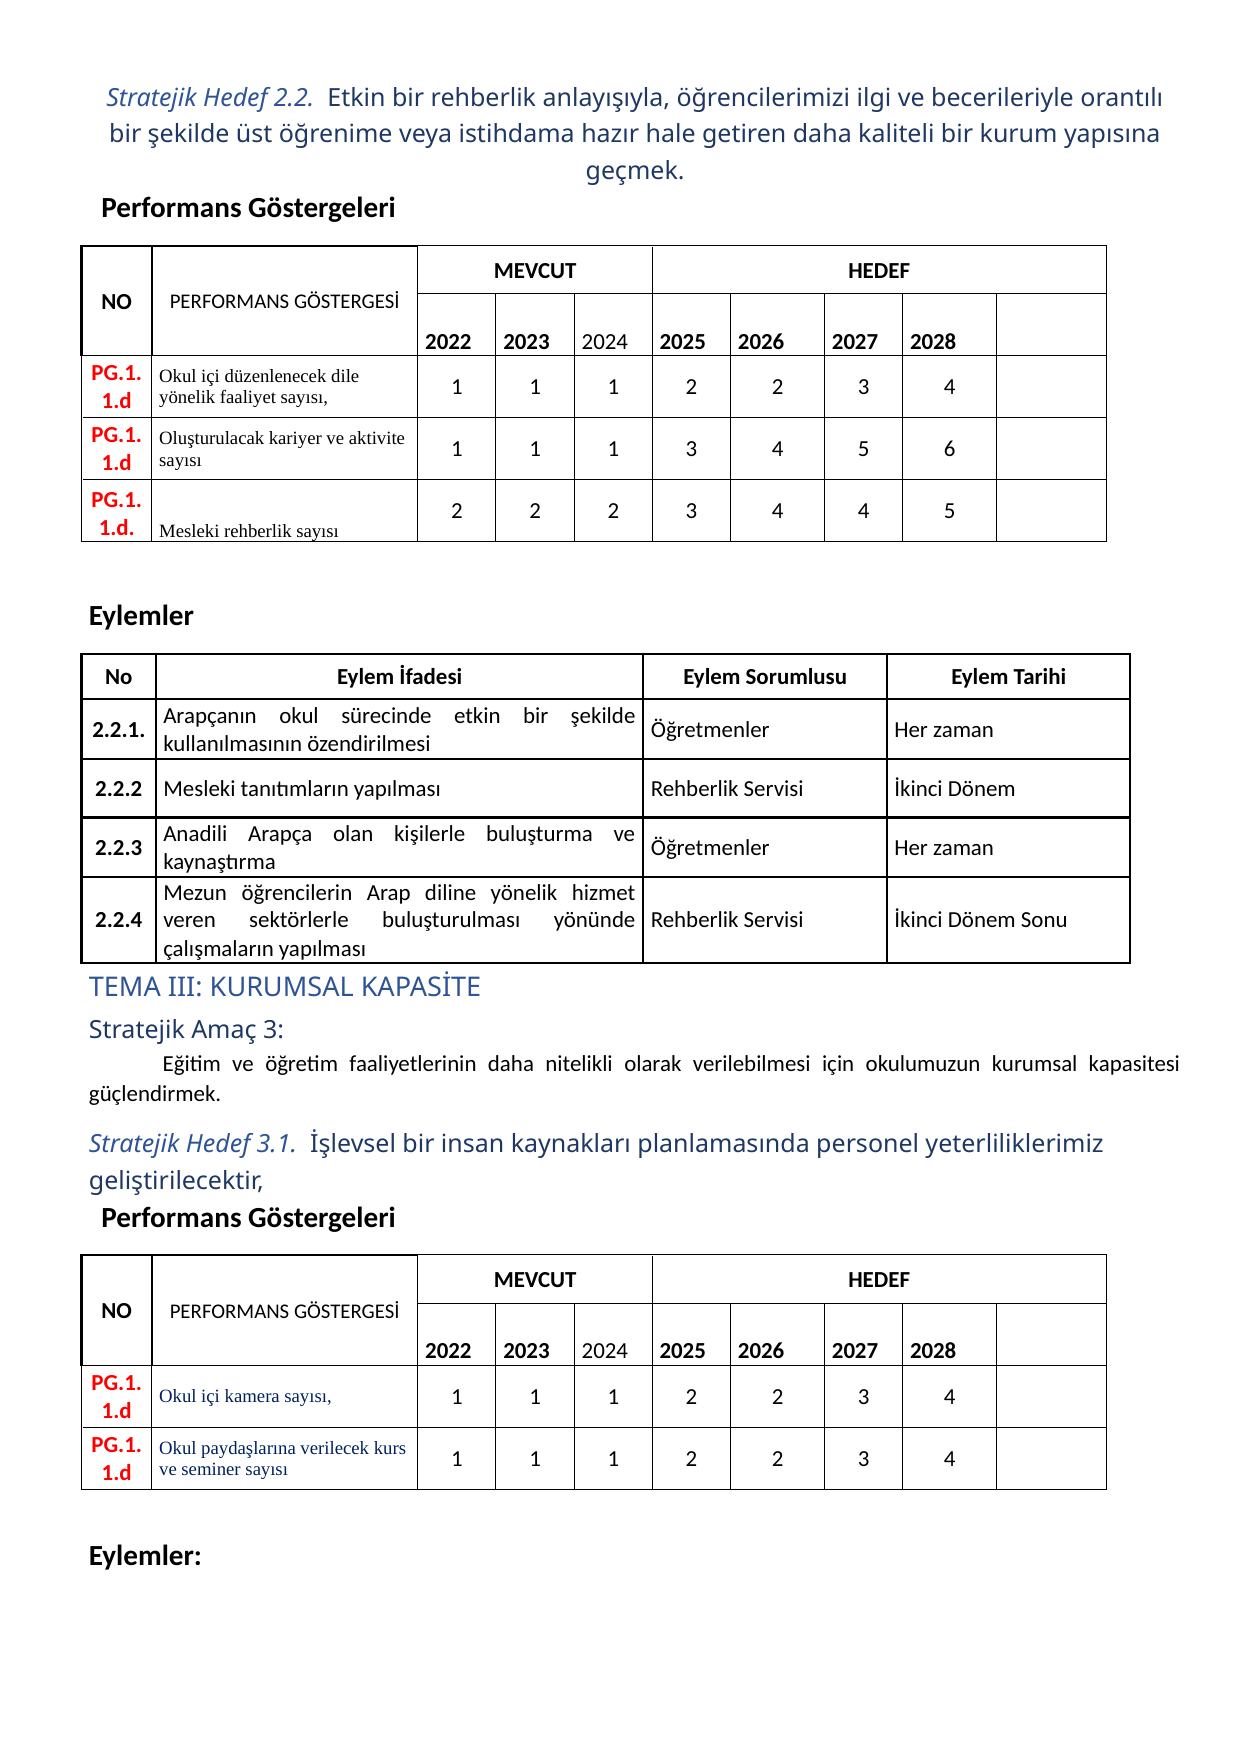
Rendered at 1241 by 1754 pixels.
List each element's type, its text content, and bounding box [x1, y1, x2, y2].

table_cell 2027 [825, 1304, 902, 1365]
table_cell [997, 1304, 1106, 1365]
table_cell 3 [825, 1428, 902, 1489]
text Performans Göstergeleri [101, 189, 1181, 225]
table_cell 2 [575, 480, 652, 541]
table_cell 4 [731, 480, 824, 541]
table_cell PG.1.1.d [82, 417, 151, 479]
table_cell 2027 [825, 294, 902, 355]
table_cell 2 [653, 1366, 730, 1427]
text Eylemler: [89, 1537, 1181, 1572]
subtitle Stratejik Amaç 3: [89, 1012, 1181, 1046]
text Eğitim ve öğretim faaliyetlerinin daha nitelikli olarak verilebilmesi için okulumuzun kurumsal kapasitesi güçlendirmek. [89, 1049, 1181, 1107]
table_cell 2.2.3 [83, 819, 155, 876]
table_cell 2 [496, 480, 574, 541]
table_cell 6 [903, 418, 996, 479]
table_cell 2 [653, 1428, 730, 1489]
table_cell 2.2.1. [83, 700, 155, 757]
table_cell 1 [496, 1366, 574, 1427]
table_cell 5 [903, 480, 996, 541]
table_cell 3 [653, 480, 730, 541]
table_cell 5 [825, 418, 902, 479]
table_cell 4 [903, 356, 996, 417]
table_cell Mezun öğrencilerin Arap diline yönelik hizmet veren sektörlerle buluşturulması yönünde çalışmaların yapılması [157, 878, 642, 962]
table_cell 2024 [575, 294, 652, 355]
table_cell İkinci Dönem Sonu [888, 878, 1129, 962]
table_header No [83, 655, 155, 698]
table_cell Öğretmenler [644, 700, 886, 757]
table_cell Okul içi düzenlenecek dile yönelik faaliyet sayısı, [152, 356, 417, 417]
table_header Eylem İfadesi [157, 655, 642, 698]
subtitle Stratejik Hedef 3.1. İşlevsel bir insan kaynakları planlamasında personel yeterliliklerimiz geliştirilecektir, [89, 1126, 1181, 1197]
table_header Eylem Tarihi [888, 655, 1129, 698]
table_header PERFORMANS GÖSTERGESİ [153, 1256, 417, 1365]
table_header NO [83, 247, 151, 355]
table_cell 1 [575, 1366, 652, 1427]
table_cell PG.1.1.d [82, 1427, 151, 1489]
table_cell Rehberlik Servisi [644, 878, 886, 962]
table_cell PG.1.1.d [82, 1366, 151, 1427]
subtitle Stratejik Hedef 2.2. Etkin bir rehberlik anlayışıyla, öğrencilerimizi ilgi ve becerileriyle orantılı bir şekilde üst öğrenime veya istihdama hazır hale getiren daha kaliteli bir kurum yapısına geçmek. [89, 79, 1181, 187]
table_cell 2026 [731, 1304, 824, 1365]
table_cell 3 [653, 418, 730, 479]
table_cell [997, 356, 1106, 417]
table_cell Mesleki tanıtımların yapılması [157, 760, 642, 816]
table_header MEVCUT [418, 1255, 652, 1303]
table_cell [997, 1428, 1106, 1489]
text Eylemler [89, 597, 1181, 633]
table_cell [997, 294, 1106, 355]
table_cell 2022 [418, 1304, 495, 1365]
table_cell 2.2.4 [83, 878, 155, 962]
table_cell Arapçanın okul sürecinde etkin bir şekilde kullanılmasının özendirilmesi [157, 700, 642, 757]
table_cell 2 [731, 1428, 824, 1489]
table_cell Okul paydaşlarına verilecek kurs ve seminer sayısı [152, 1428, 417, 1489]
table_cell Her zaman [888, 819, 1129, 876]
table_cell Anadili Arapça olan kişilerle buluşturma ve kaynaştırma [157, 819, 642, 876]
table_cell 2 [418, 480, 495, 541]
table_cell İkinci Dönem [888, 760, 1129, 816]
table_cell PG.1.1.d [82, 356, 151, 417]
table_cell Rehberlik Servisi [644, 760, 886, 816]
table_header MEVCUT [418, 246, 652, 293]
table_cell 2 [731, 1366, 824, 1427]
table_cell 3 [825, 356, 902, 417]
table_cell 2.2.2 [83, 760, 155, 816]
table_cell 3 [825, 1366, 902, 1427]
table_cell 1 [418, 1366, 495, 1427]
table_cell 1 [575, 418, 652, 479]
table_cell Okul içi kamera sayısı, [152, 1366, 417, 1427]
table_cell 2025 [653, 1304, 730, 1365]
table_cell 1 [496, 1428, 574, 1489]
table_cell 2026 [731, 294, 824, 355]
table_cell 4 [903, 1428, 996, 1489]
subtitle TEMA III: KURUMSAL KAPASİTE [89, 968, 1181, 1005]
text Performans Göstergeleri [101, 1199, 1181, 1235]
table_cell Her zaman [888, 700, 1129, 757]
table_cell 1 [496, 418, 574, 479]
table_cell 2 [653, 356, 730, 417]
table_cell [997, 418, 1106, 479]
table_header HEDEF [652, 1255, 1106, 1303]
table_cell 1 [418, 418, 495, 479]
table_header Eylem Sorumlusu [644, 655, 886, 698]
table_cell 2028 [903, 294, 996, 355]
table_cell 2022 [418, 294, 495, 355]
table_cell 4 [903, 1366, 996, 1427]
table_cell PG.1.1.d. [82, 479, 151, 541]
table_cell [997, 1366, 1106, 1427]
table_cell 1 [418, 1428, 495, 1489]
table_cell [997, 480, 1106, 541]
table_header HEDEF [653, 246, 1106, 293]
table_cell 1 [575, 356, 652, 417]
table_cell 1 [496, 356, 574, 417]
table_cell 4 [731, 418, 824, 479]
table_cell 2023 [496, 294, 574, 355]
table_cell 1 [575, 1428, 652, 1489]
table_cell 2023 [496, 1304, 574, 1365]
table_cell 4 [825, 480, 902, 541]
table_cell Oluşturulacak kariyer ve aktivite sayısı [152, 418, 417, 479]
table_cell 1 [418, 356, 495, 417]
table_cell 2 [731, 356, 824, 417]
table_cell 2028 [903, 1304, 996, 1365]
table_cell Öğretmenler [644, 819, 886, 876]
table_cell 2025 [653, 294, 730, 355]
table_header NO [83, 1256, 151, 1365]
table_header PERFORMANS GÖSTERGESİ [153, 247, 417, 355]
table_cell Mesleki rehberlik sayısı [152, 480, 417, 541]
table_cell 2024 [575, 1304, 652, 1365]
